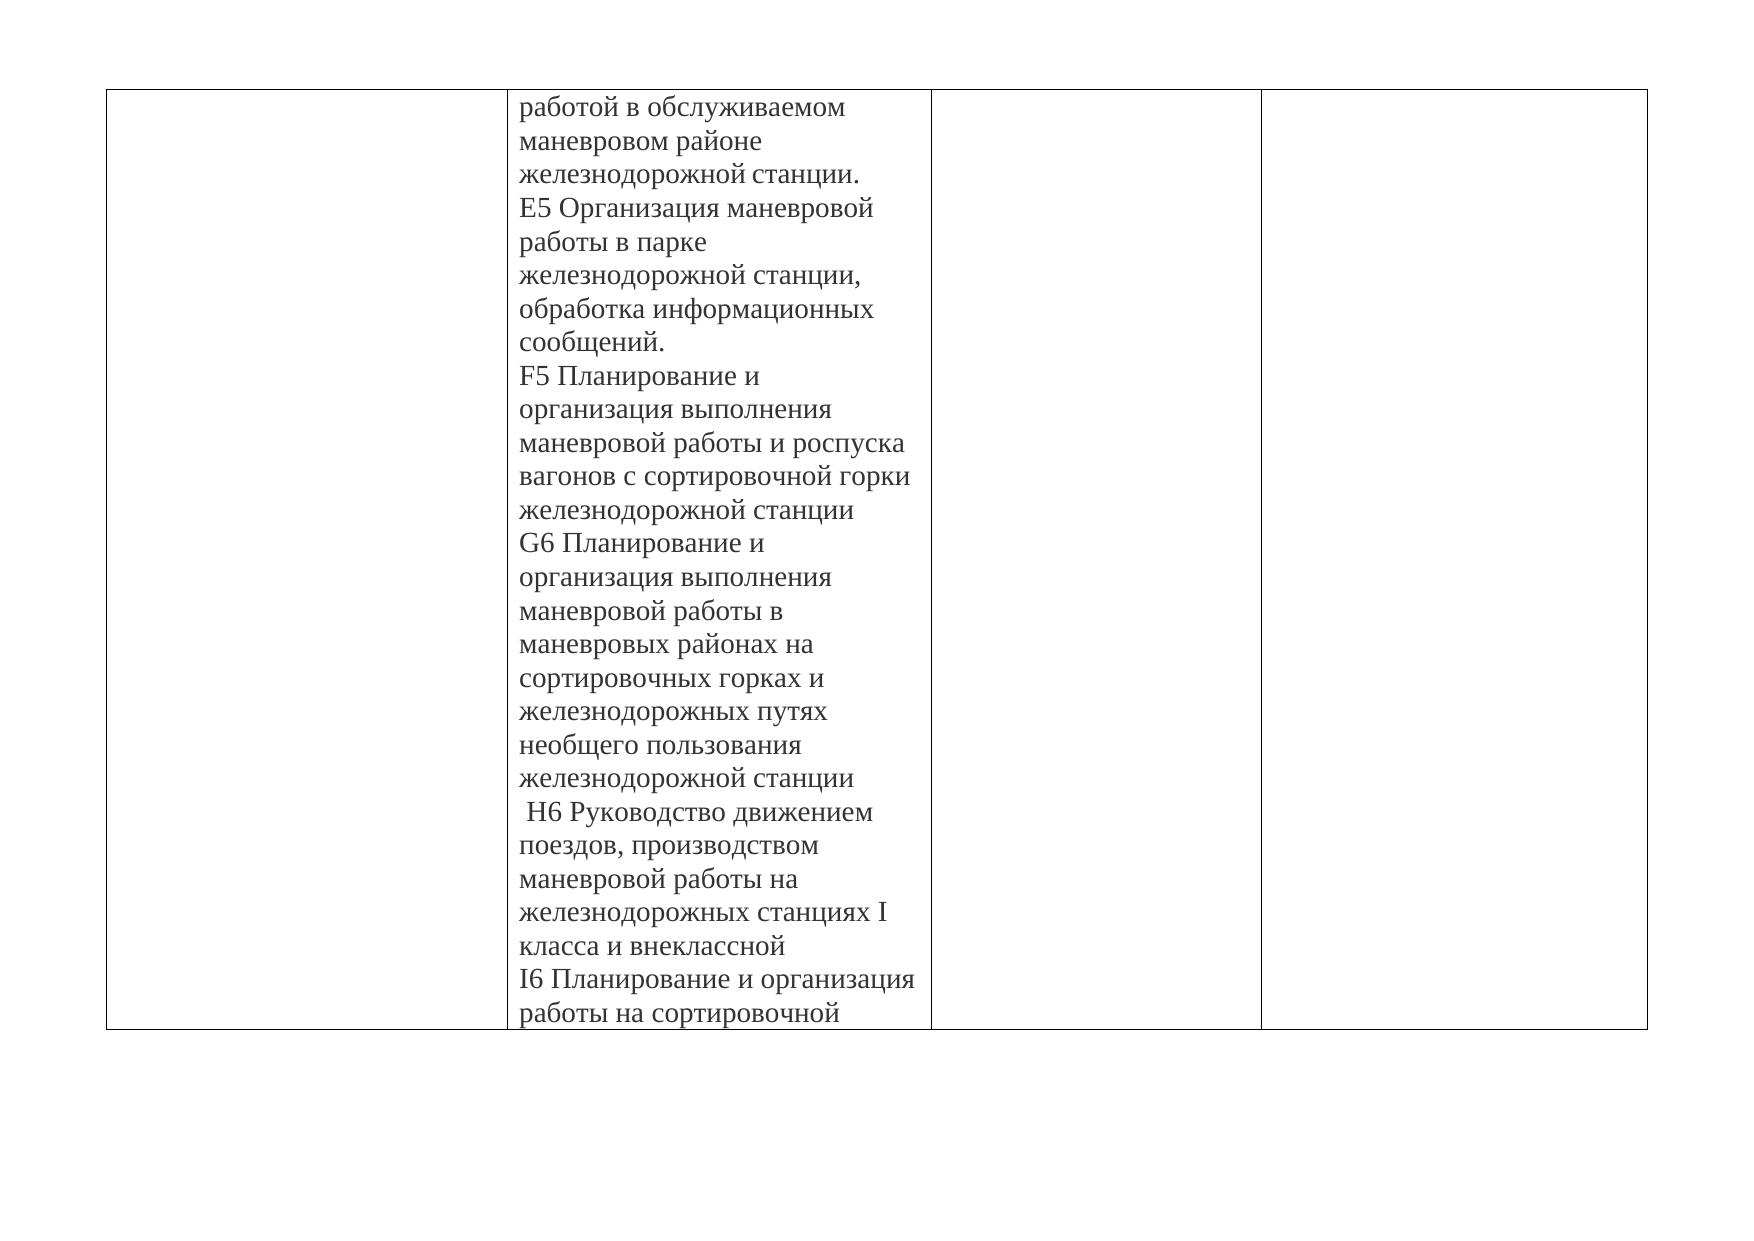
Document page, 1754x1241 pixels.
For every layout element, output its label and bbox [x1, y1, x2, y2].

table_cell [932, 90, 1261, 1029]
table_cell [107, 90, 507, 1029]
table_cell [508, 90, 931, 1029]
table_cell [1262, 90, 1647, 1029]
